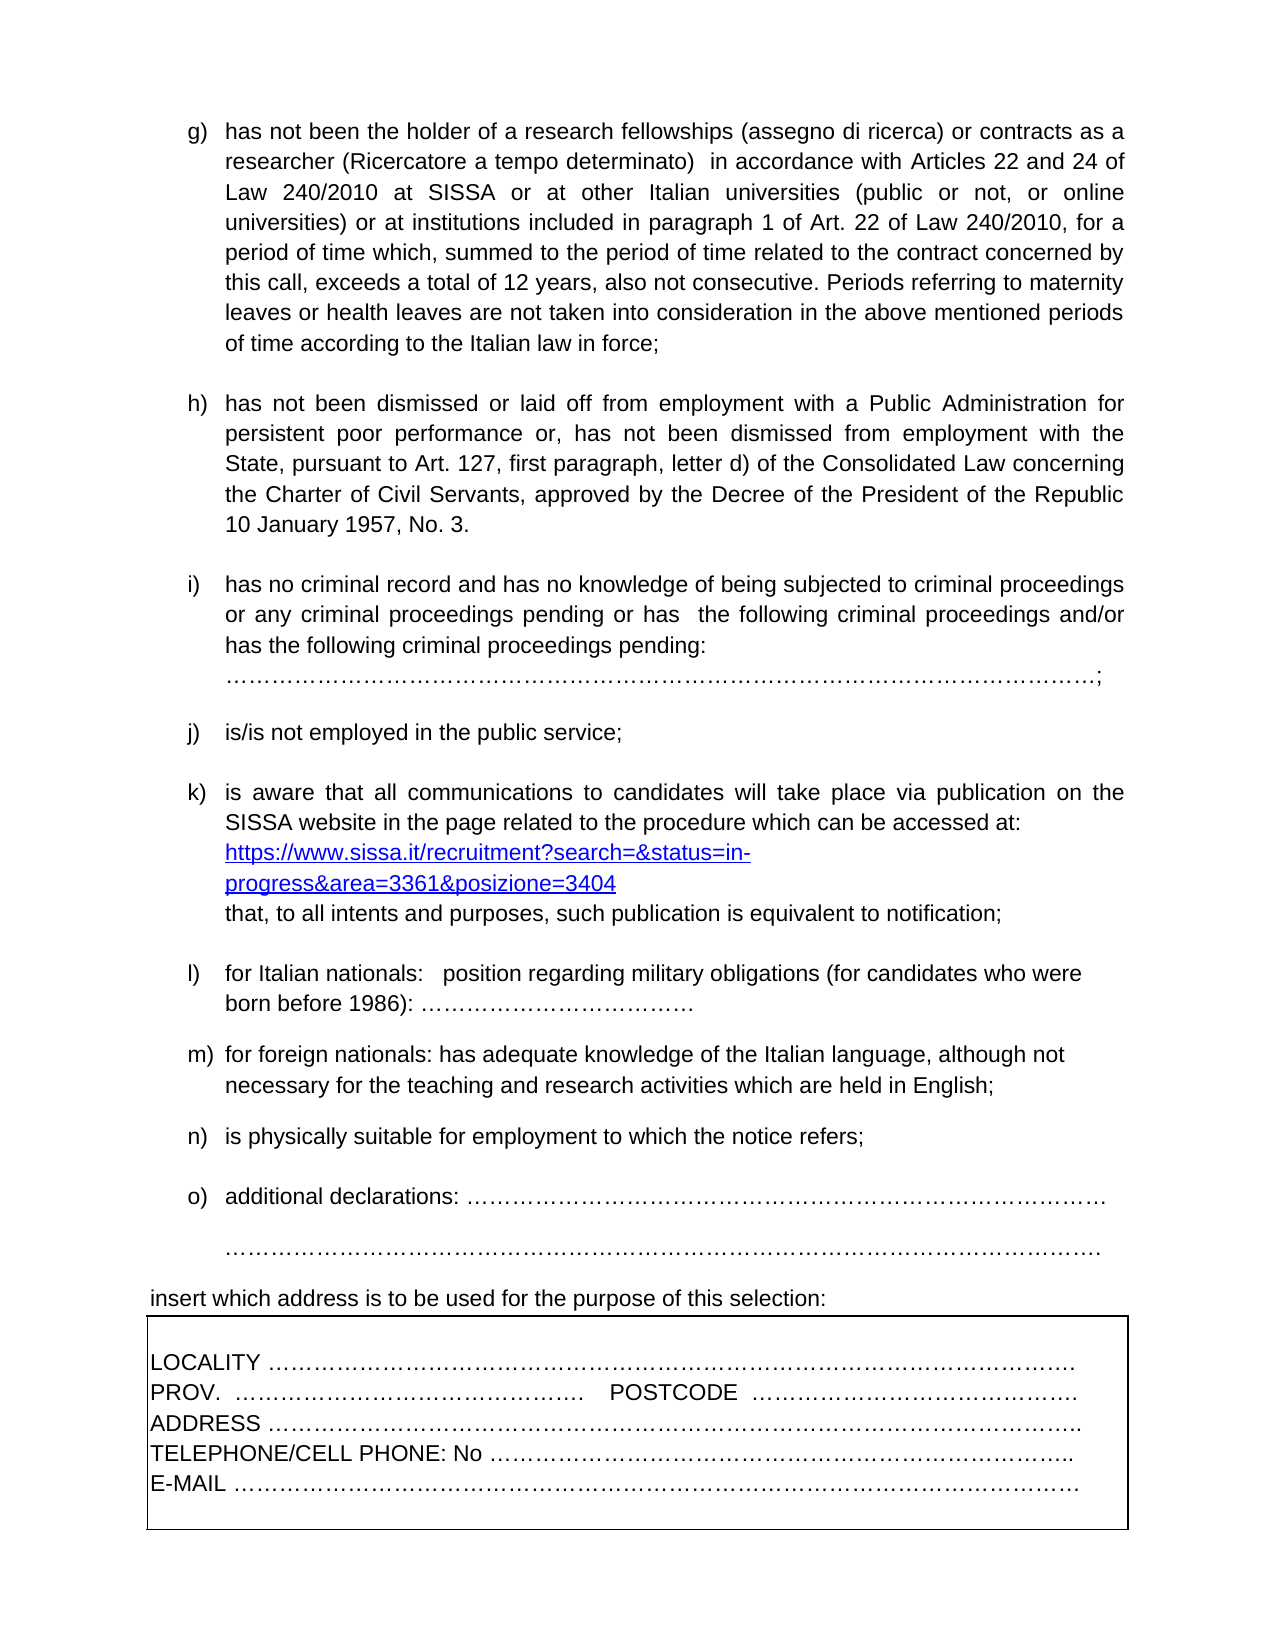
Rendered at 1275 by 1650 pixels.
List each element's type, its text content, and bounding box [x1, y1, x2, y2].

text insert which address is to be used for the purpose of this selection: [150, 1285, 1125, 1311]
list has no criminal record and has no knowledge of being subjected to criminal proceedings or any criminal proceedings pending or has the following criminal proceedings and/or has the following criminal proceedings pending: [187, 571, 1125, 658]
list https://www.sissa.it/recruitment?search=&status=in-progress&area=3361&posizione=3404 [225, 839, 1125, 896]
text ……………………………………………………………………………………………………. [224, 1234, 1125, 1260]
text ……………………………………………………………………………………………………; [225, 662, 1125, 688]
list that, to all intents and purposes, such publication is equivalent to notification; [225, 900, 1125, 926]
list is physically suitable for employment to which the notice refers; [187, 1123, 1125, 1149]
text LOCALITY ……………………………………………………………………………………………. [148, 1346, 1127, 1376]
text TELEPHONE/CELL PHONE: No ………………………………………………………………….. [148, 1436, 1127, 1466]
list is aware that all communications to candidates will take place via publication on the SISSA website in the page related to the procedure which can be accessed at: [187, 779, 1125, 835]
text E-MAIL ………………………………………………………………………………………………… [148, 1466, 1127, 1496]
list has not been the holder of a research fellowships (assegno di ricerca) or contracts as a researcher (Ricercatore a tempo determinato) in accordance with Articles 22 and 24 of Law 240/2010 at SISSA or at other Italian universities (public or not, or online universities) or at institutions included in paragraph 1 of Art. 22 of Law 240/2010, for a period of time which, summed to the period of time related to the contract concerned by this call, exceeds a total of 12 years, also not consecutive. Periods referring to maternity leaves or health leaves are not taken into consideration in the above mentioned periods of time according to the Italian law in force; [187, 118, 1125, 356]
list has not been dismissed or laid off from employment with a Public Administration for persistent poor performance or, has not been dismissed from employment with the State, pursuant to Art. 127, first paragraph, letter d) of the Consolidated Law concerning the Charter of Civil Servants, approved by the Decree of the President of the Republic 10 January 1957, No. 3. [187, 390, 1125, 537]
list is/is not employed in the public service; [187, 718, 1125, 745]
text PROV. ………………………………………. POSTCODE ……………………………………. [148, 1376, 1127, 1406]
text ADDRESS …………………………………………………………………………………………….. [148, 1406, 1127, 1436]
list for Italian nationals: position regarding military obligations (for candidates who were born before 1986): ……………………………… [187, 960, 1125, 1017]
list additional declarations: ………………………………………………………………………… [187, 1183, 1125, 1209]
list for foreign nationals: has adequate knowledge of the Italian language, although not necessary for the teaching and research activities which are held in English; [187, 1041, 1125, 1098]
